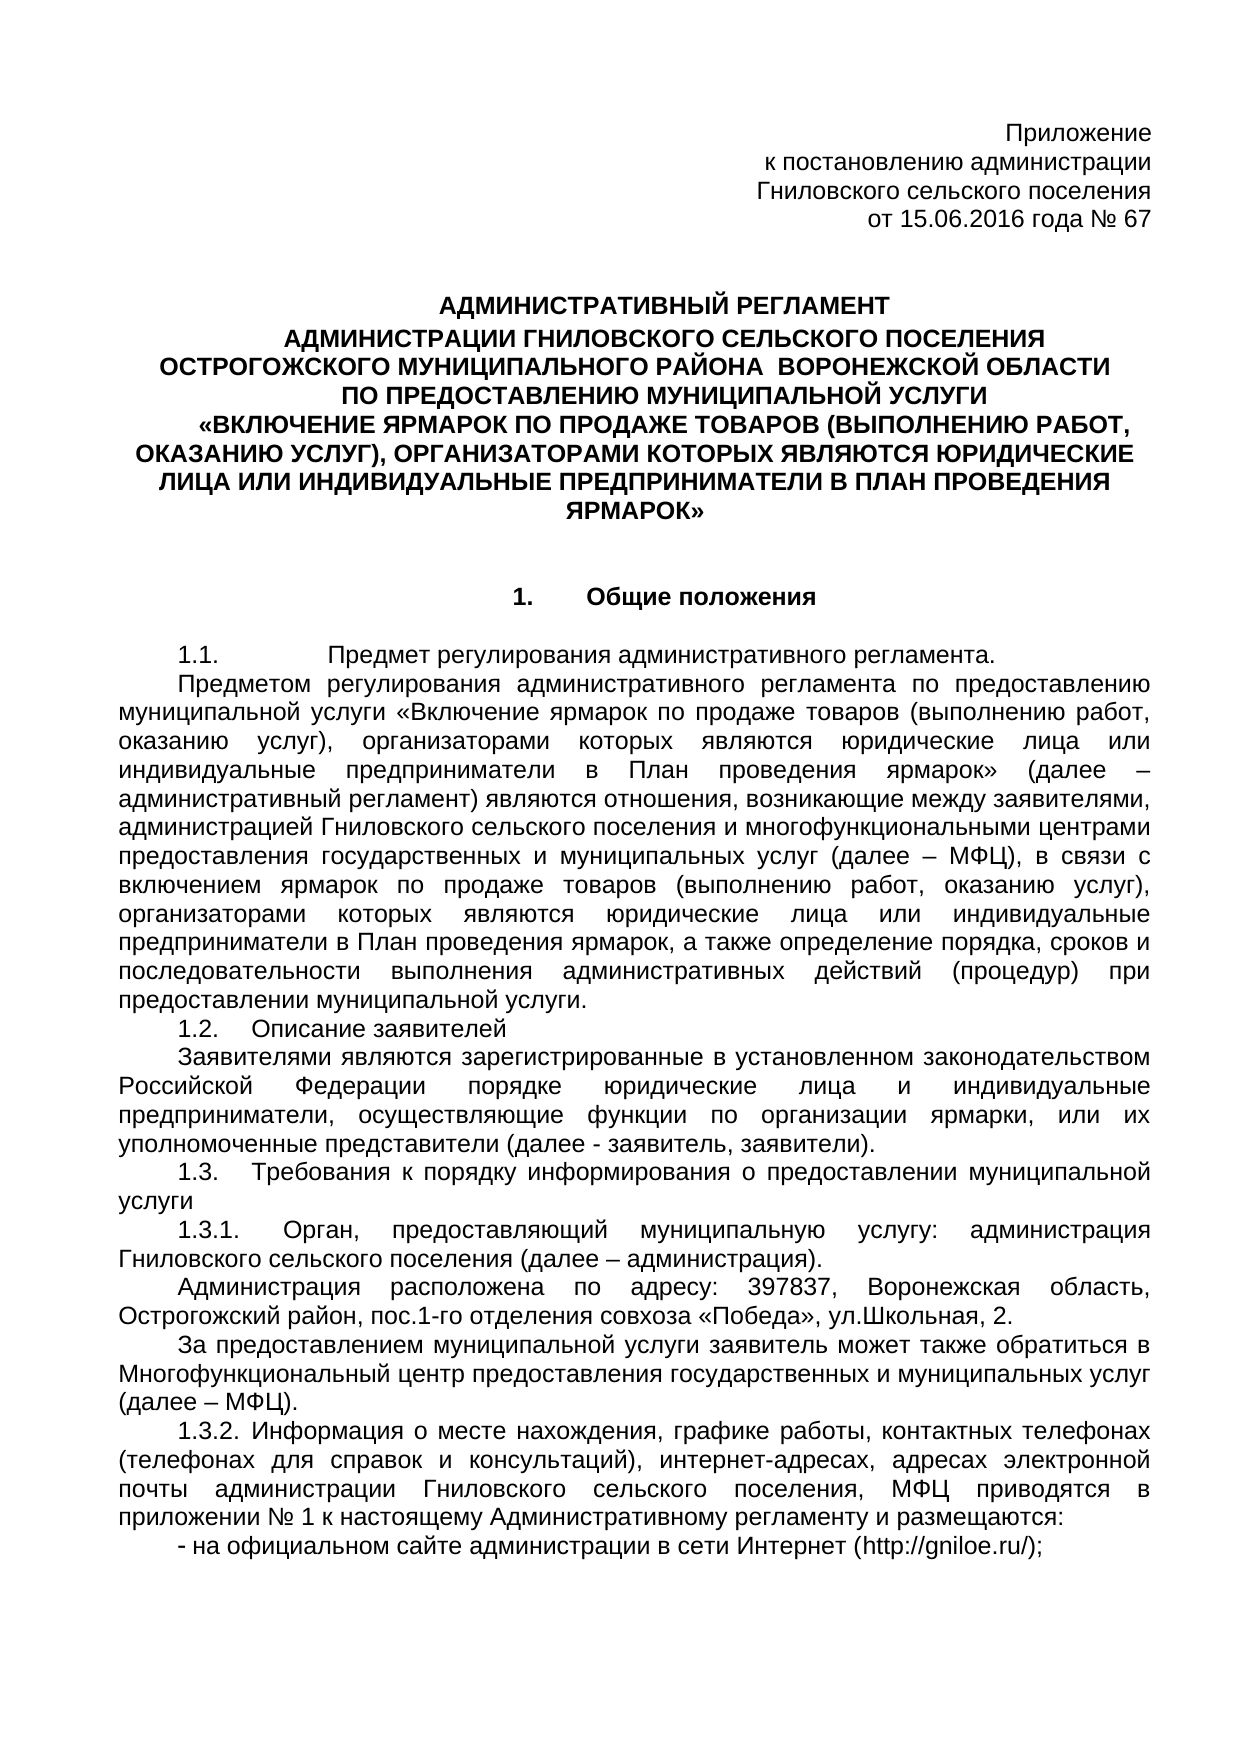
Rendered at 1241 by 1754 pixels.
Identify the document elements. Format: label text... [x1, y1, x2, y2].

text от 15.06.2016 года № 67 [118, 204, 1152, 233]
text АДМИНИСТРАТИВНЫЙ РЕГЛАМЕНТ [118, 291, 1152, 319]
list Описание заявителей [118, 1014, 1152, 1042]
list Общие положения [118, 582, 1152, 611]
text АДМИНИСТРАЦИИ ГНИЛОВСКОГО СЕЛЬСКОГО ПОСЕЛЕНИЯ ОСТРОГОЖСКОГО МУНИЦИПАЛЬНОГО РАЙОНА ВОРОНЕЖСКОЙ ОБЛАСТИ [118, 324, 1152, 381]
text Заявителями являются зарегистрированные в установленном законодательством Российской Федерации порядке юридические лица и индивидуальные предприниматели, осуществляющие функции по организации ярмарки, или их уполномоченные представители (далее - заявитель, заявители). [118, 1042, 1152, 1157]
text ПО ПРЕДОСТАВЛЕНИЮ МУНИЦИПАЛЬНОЙ УСЛУГИ [118, 381, 1152, 410]
text «ВКЛЮЧЕНИЕ ЯРМАРОК ПО ПРОДАЖЕ ТОВАРОВ (ВЫПОЛНЕНИЮ РАБОТ, ОКАЗАНИЮ УСЛУГ), ОРГАНИЗАТОРАМИ КОТОРЫХ ЯВЛЯЮТСЯ ЮРИДИЧЕСКИЕ ЛИЦА ИЛИ ИНДИВИДУАЛЬНЫЕ ПРЕДПРИНИМАТЕЛИ В ПЛАН ПРОВЕДЕНИЯ ЯРМАРОК» [118, 410, 1152, 525]
list на официальном сайте администрации в сети Интернет (http://gniloe.ru/); [118, 1531, 1152, 1560]
list Требования к порядку информирования о предоставлении муниципальной услуги [118, 1157, 1152, 1215]
list Орган, предоставляющий муниципальную услугу: администрация Гниловского сельского поселения (далее – администрация). [118, 1215, 1152, 1272]
text За предоставлением муниципальной услуги заявитель может также обратиться в Многофункциональный центр предоставления государственных и муниципальных услуг (далее – МФЦ). [118, 1330, 1152, 1416]
text к постановлению администрации [118, 147, 1152, 176]
text Предметом регулирования административного регламента по предоставлению муниципальной услуги «Включение ярмарок по продаже товаров (выполнению работ, оказанию услуг), организаторами которых являются юридические лица или индивидуальные предприниматели в План проведения ярмарок» (далее – административный регламент) являются отношения, возникающие между заявителями, администрацией Гниловского сельского поселения и многофункциональными центрами предоставления государственных и муниципальных услуг (далее – МФЦ), в связи с включением ярмарок по продаже товаров (выполнению работ, оказанию услуг), организаторами которых являются юридические лица или индивидуальные предприниматели в План проведения ярмарок, а также определение порядка, сроков и последовательности выполнения административных действий (процедур) при предоставлении муниципальной услуги. [118, 669, 1152, 1014]
text Гниловского сельского поселения [118, 176, 1152, 204]
list Предмет регулирования административного регламента. [118, 640, 1152, 669]
list Информация о месте нахождения, графике работы, контактных телефонах (телефонах для справок и консультаций), интернет-адресах, адресах электронной почты администрации Гниловского сельского поселения, МФЦ приводятся в приложении № 1 к настоящему Административному регламенту и размещаются: [118, 1416, 1152, 1531]
text Администрация расположена по адресу: 397837, Воронежская область, Острогожский район, пос.1-го отделения совхоза «Победа», ул.Школьная, 2. [118, 1272, 1152, 1330]
text Приложение [118, 118, 1152, 147]
